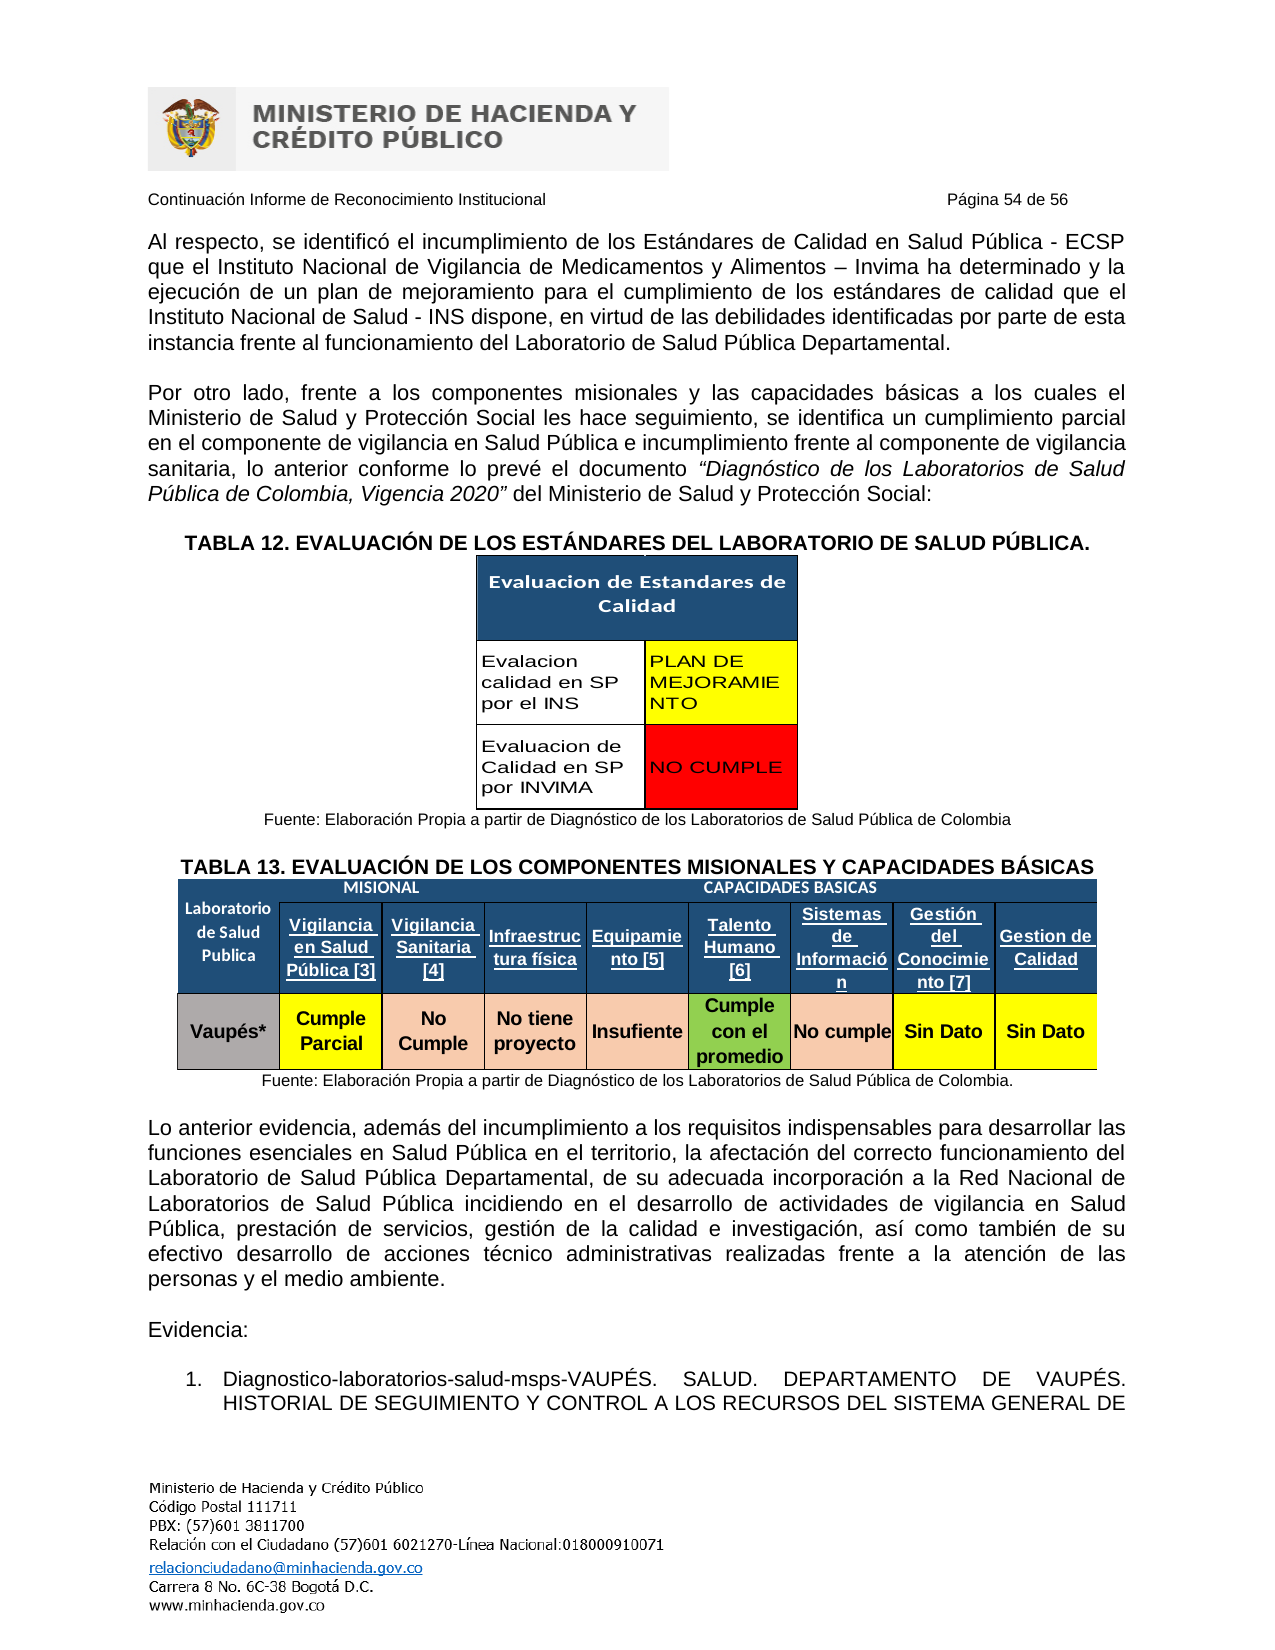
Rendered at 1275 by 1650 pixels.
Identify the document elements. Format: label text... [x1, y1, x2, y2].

picture [147, 1475, 665, 1619]
text TABLA 13. EVALUACIÓN DE LOS COMPONENTES MISIONALES Y CAPACIDADES BÁSICAS [148, 854, 1127, 878]
text Al respecto, se identificó el incumplimiento de los Estándares de Calidad en Salud Pública - ECSP que el Instituto Nacional de Vigilancia de Medicamentos y Alimentos – Invima ha determinado y la ejecución de un plan de mejoramiento para el cumplimiento de los estándares de calidad que el Instituto Nacional de Salud - INS dispone, en virtud de las debilidades identificadas por parte de esta instancia frente al funcionamiento del Laboratorio de Salud Pública Departamental. [148, 228, 1127, 354]
text Fuente: Elaboración Propia a partir de Diagnóstico de los Laboratorios de Salud Pública de Colombia. [148, 1070, 1127, 1089]
text Fuente: Elaboración Propia a partir de Diagnóstico de los Laboratorios de Salud Pública de Colombia [148, 810, 1127, 829]
picture [147, 87, 670, 171]
text Por otro lado, frente a los componentes misionales y las capacidades básicas a los cuales el Ministerio de Salud y Protección Social les hace seguimiento, se identifica un cumplimiento parcial en el componente de vigilancia en Salud Pública e incumplimiento frente al componente de vigilancia sanitaria, lo anterior conforme lo prevé el documento “Diagnóstico de los Laboratorios de Salud Pública de Colombia, Vigencia 2020” del Ministerio de Salud y Protección Social: [148, 380, 1127, 506]
text Lo anterior evidencia, además del incumplimiento a los requisitos indispensables para desarrollar las funciones esenciales en Salud Pública en el territorio, la afectación del correcto funcionamiento del Laboratorio de Salud Pública Departamental, de su adecuada incorporación a la Red Nacional de Laboratorios de Salud Pública incidiendo en el desarrollo de actividades de vigilancia en Salud Pública, prestación de servicios, gestión de la calidad e investigación, así como también de su efectivo desarrollo de acciones técnico administrativas realizadas frente a la atención de las personas y el medio ambiente. [148, 1115, 1127, 1291]
text TABLA 12. EVALUACIÓN DE LOS ESTÁNDARES DEL LABORATORIO DE SALUD PÚBLICA. [148, 531, 1127, 555]
text Evidencia: [148, 1316, 1127, 1342]
